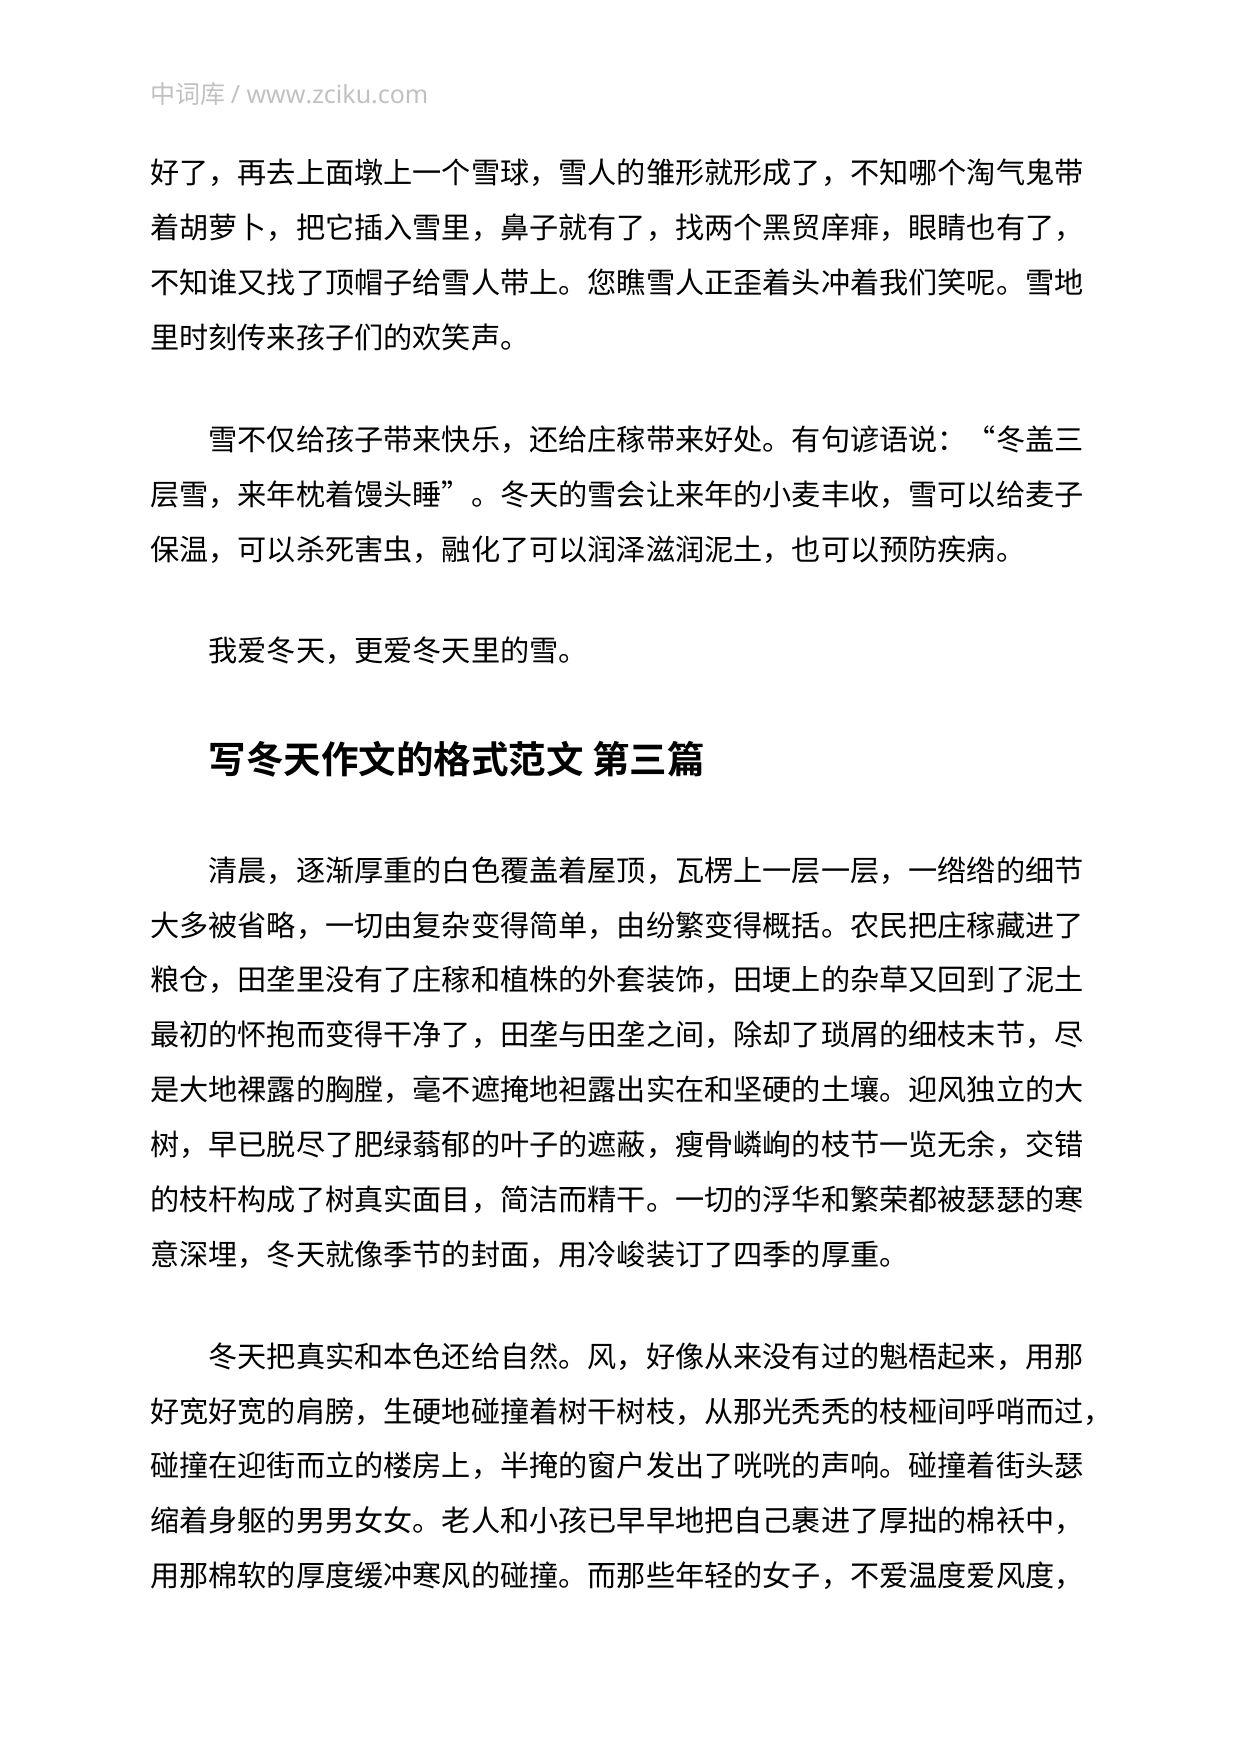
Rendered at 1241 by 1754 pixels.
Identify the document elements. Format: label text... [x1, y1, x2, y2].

text 清晨，逐渐厚重的白色覆盖着屋顶，瓦楞上一层一层，一绺绺的细节大多被省略，一切由复杂变得简单，由纷繁变得概括。农民把庄稼藏进了粮仓，田垄里没有了庄稼和植株的外套装饰，田埂上的杂草又回到了泥土最初的怀抱而变得干净了，田垄与田垄之间，除却了琐屑的细枝末节，尽是大地裸露的胸膛，毫不遮掩地袒露出实在和坚硬的土壤。迎风独立的大树，早已脱尽了肥绿蓊郁的叶子的遮蔽，瘦骨嶙峋的枝节一览无余，交错的枝杆构成了树真实面目，简洁而精干。一切的浮华和繁荣都被瑟瑟的寒意深埋，冬天就像季节的封面，用冷峻装订了四季的厚重。 [150, 847, 1090, 1274]
text 写冬天作文的格式范文 第三篇 [150, 730, 1090, 784]
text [150, 1333, 1090, 1595]
text 雪不仅给孩子带来快乐，还给庄稼带来好处。有句谚语说：“冬盖三层雪，来年枕着馒头睡”。冬天的雪会让来年的小麦丰收，雪可以给麦子保温，可以杀死害虫，融化了可以润泽滋润泥土，也可以预防疾病。 [150, 416, 1090, 568]
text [150, 150, 1090, 357]
text 我爱冬天，更爱冬天里的雪。 [150, 628, 1090, 670]
